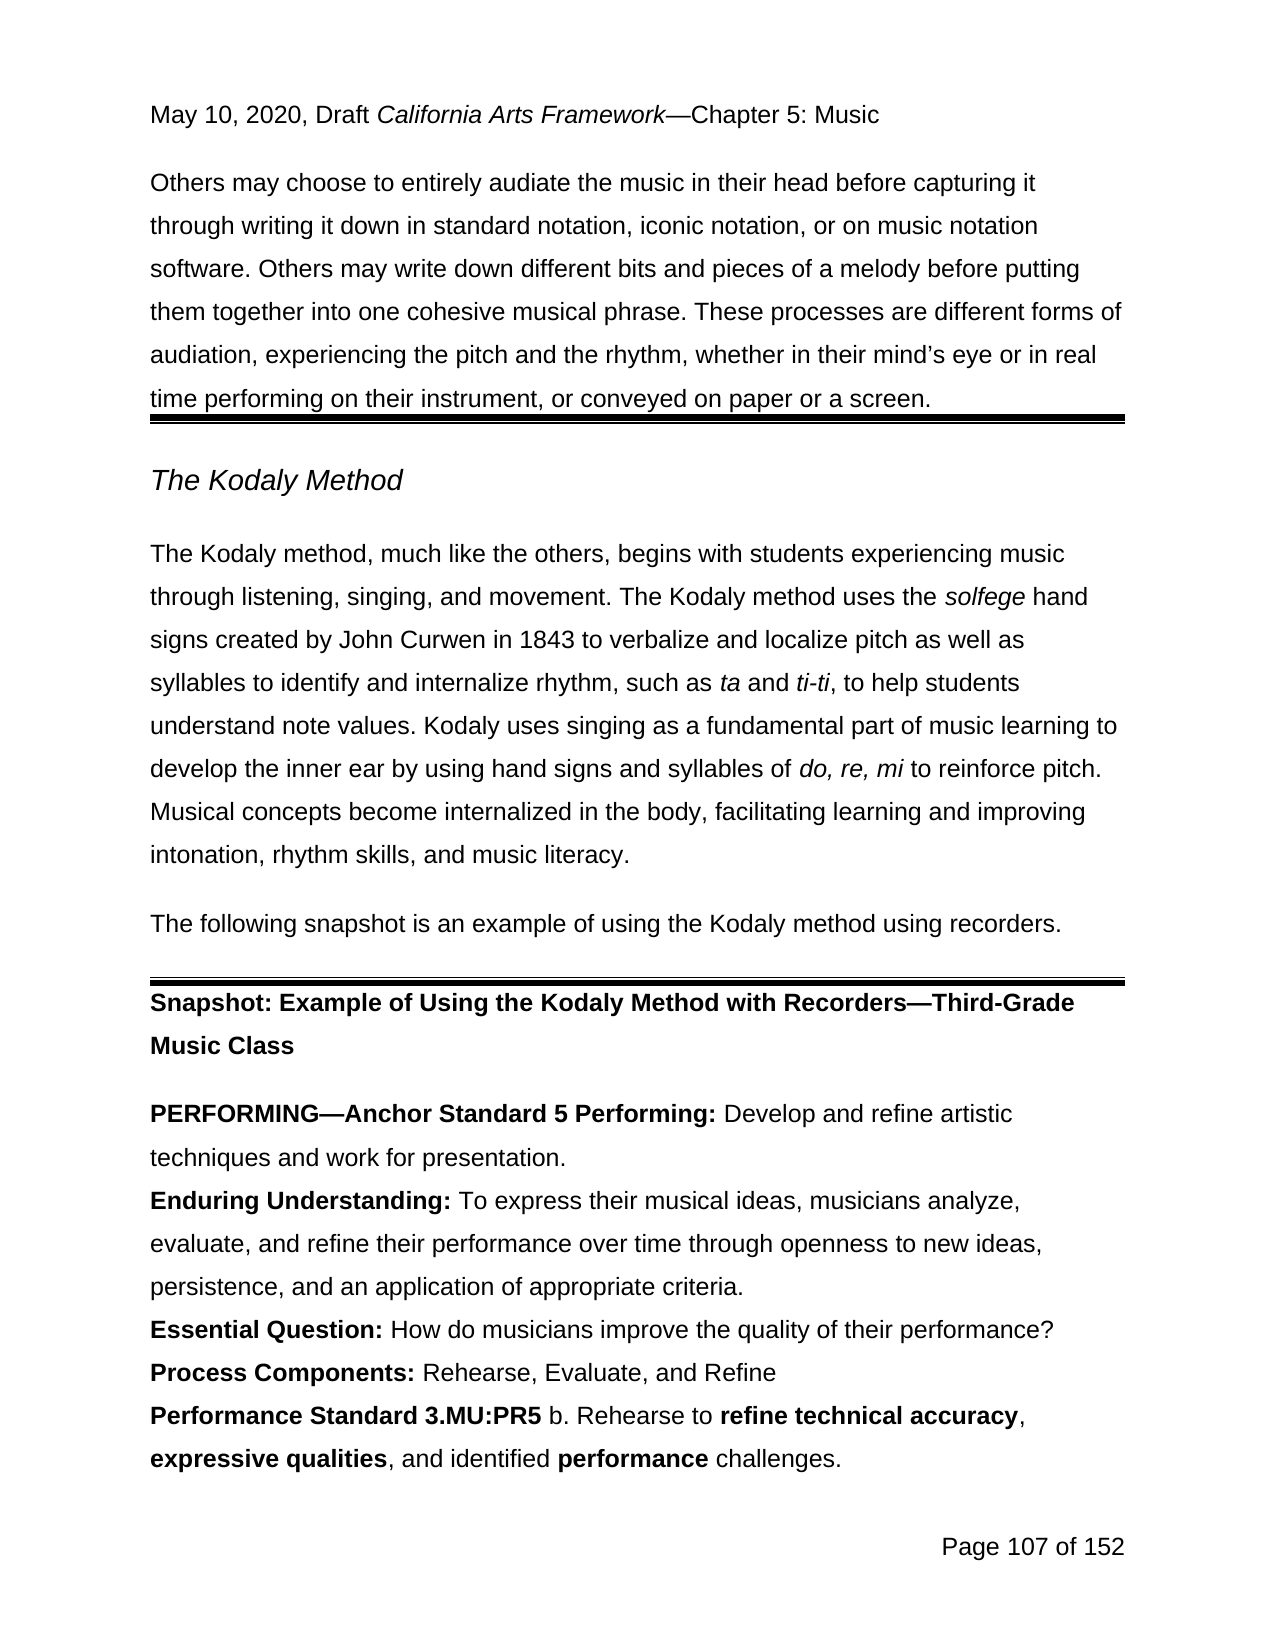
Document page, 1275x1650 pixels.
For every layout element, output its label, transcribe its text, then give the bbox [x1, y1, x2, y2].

subtitle The Kodaly Method [150, 463, 1125, 497]
text Performance Standard 3.MU:PR5 b. Rehearse to refine technical accuracy, expressive qualities, and identified performance challenges. [150, 1401, 1125, 1473]
text The following snapshot is an example of using the Kodaly method using recorders. [150, 908, 1125, 937]
text Enduring Understanding: To express their musical ideas, musicians analyze, evaluate, and refine their performance over time through openness to new ideas, persistence, and an application of appropriate criteria. [150, 1186, 1125, 1301]
text Essential Question: How do musicians improve the quality of their performance? [150, 1315, 1125, 1344]
text Process Components: Rehearse, Evaluate, and Refine [150, 1358, 1125, 1387]
text PERFORMING—Anchor Standard 5 Performing: Develop and refine artistic techniques and work for presentation. [150, 1099, 1125, 1171]
text The Kodaly method, much like the others, begins with students experiencing music through listening, singing, and movement. The Kodaly method uses the solfege hand signs created by John Curwen in 1843 to verbalize and localize pitch as well as syllables to identify and internalize rhythm, such as ta and ti-ti, to help students understand note values. Kodaly uses singing as a fundamental part of music learning to develop the inner ear by using hand signs and syllables of do, re, mi to reinforce pitch. Musical concepts become internalized in the body, facilitating learning and improving intonation, rhythm skills, and music literacy. [150, 538, 1125, 869]
text Others may choose to entirely audiate the music in their head before capturing it through writing it down in standard notation, iconic notation, or on music notation software. Others may write down different bits and pieces of a melody before putting them together into one cohesive musical phrase. These processes are different forms of audiation, experiencing the pitch and the rhythm, whether in their mind’s eye or in real time performing on their instrument, or conveyed on paper or a screen. [150, 168, 1125, 414]
subtitle Snapshot: Example of Using the Kodaly Method with Recorders—Third-Grade Music Class [150, 986, 1125, 1060]
